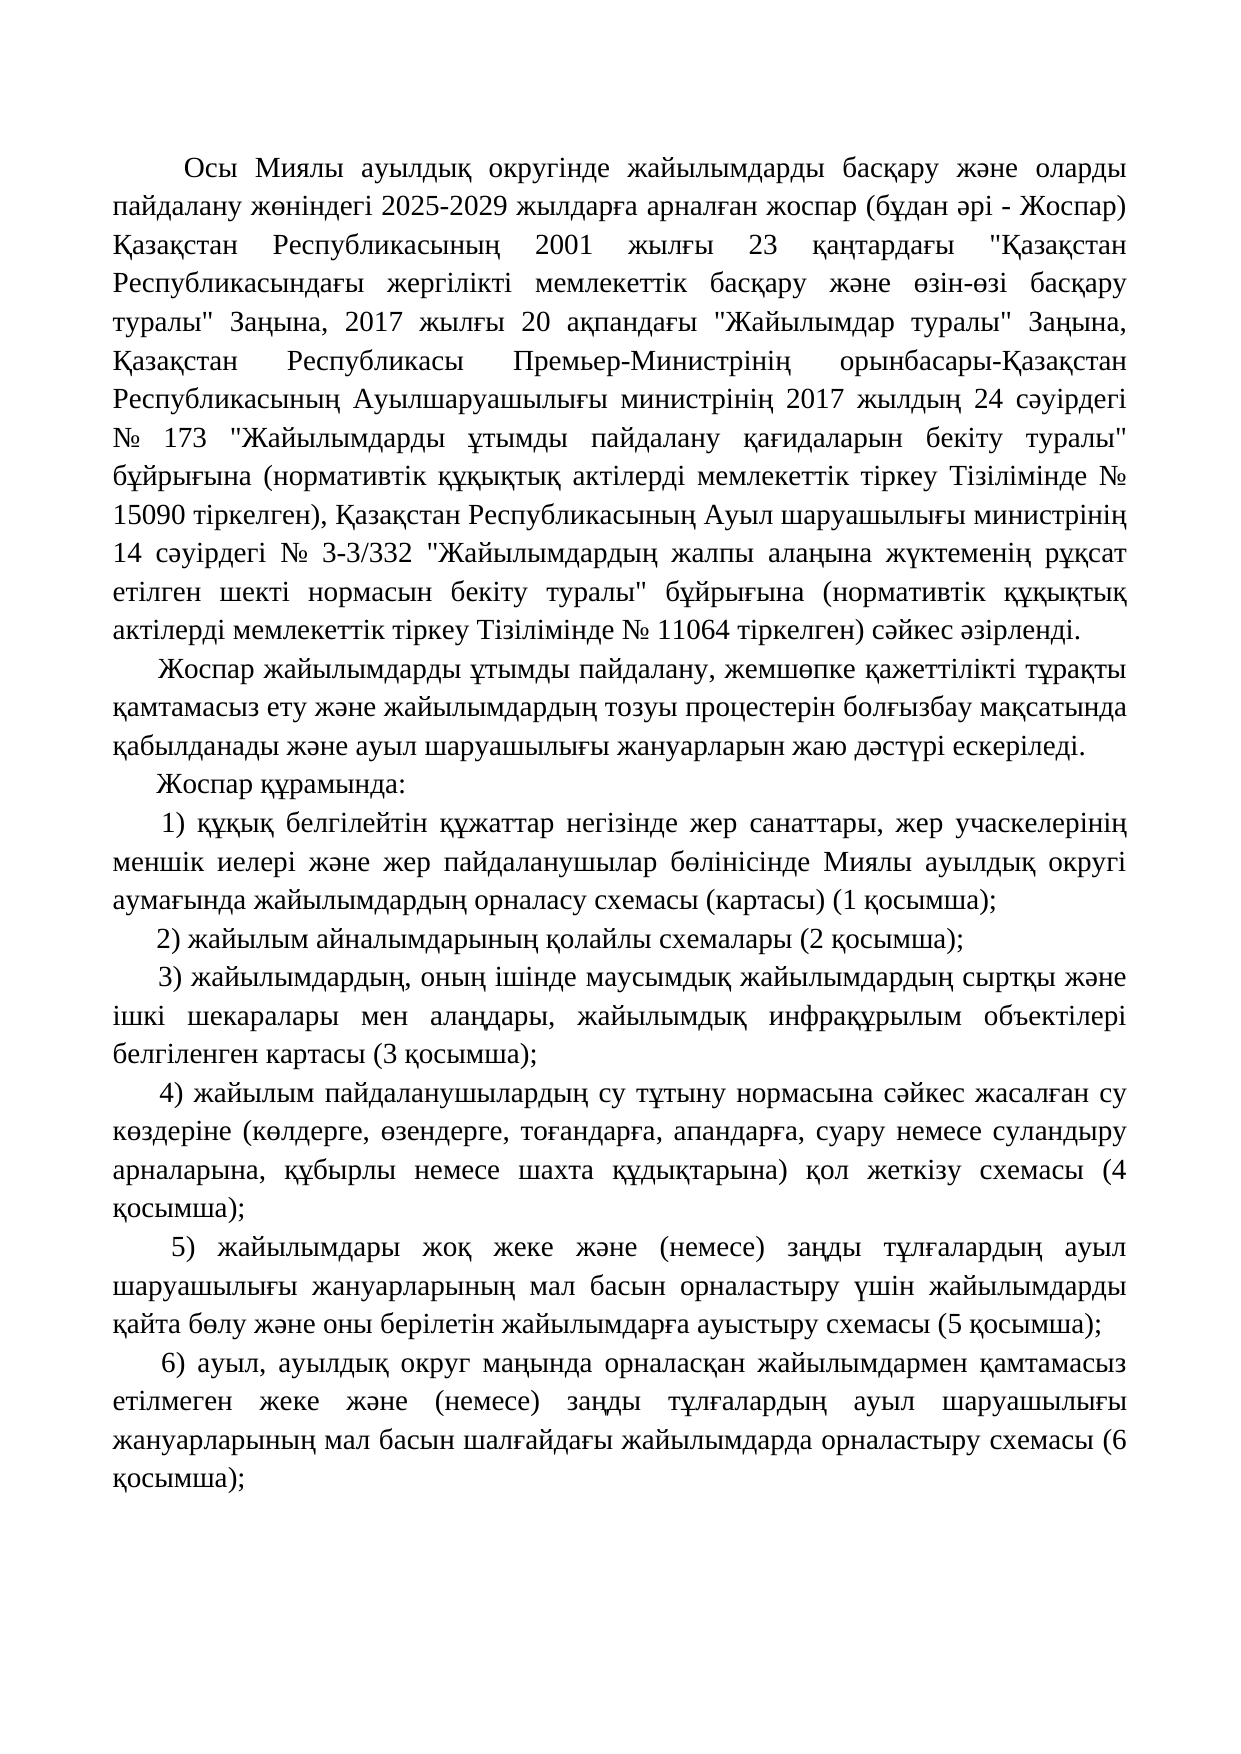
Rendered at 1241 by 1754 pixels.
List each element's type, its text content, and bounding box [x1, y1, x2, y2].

text 6) ауыл, ауылдық округ маңында орналасқан жайылымдармен қамтамасыз етілмеген жеке және (немесе) заңды тұлғалардың ауыл шаруашылығы жануарларының мал басын шалғайдағы жайылымдарда орналастыру схемасы (6 қосымша); [112, 1345, 1128, 1494]
text 3) жайылымдардың, оның ішінде маусымдық жайылымдардың сыртқы және ішкі шекаралары мен алаңдары, жайылымдық инфрақұрылым объектілері белгіленген картасы (3 қосымша); [112, 959, 1128, 1070]
text 1) құқық белгілейтін құжаттар негізінде жер санаттары, жер учаскелерінің меншік иелері және жер пайдаланушылар бөлінісінде Миялы ауылдық округі аумағында жайылымдардың орналасу схемасы (картасы) (1 қосымша); [112, 805, 1128, 916]
text 2) жайылым айналымдарының қолайлы схемалары (2 қосымша); [112, 921, 1128, 954]
text 5) жайылымдары жоқ жеке және (немесе) заңды тұлғалардың ауыл шаруашылығы жануарларының мал басын орналастыру үшін жайылымдарды қайта бөлу және оны берілетін жайылымдарға ауыстыру схемасы (5 қосымша); [112, 1229, 1128, 1340]
text Осы Миялы ауылдық округінде жайылымдарды басқару және оларды пайдалану жөніндегі 2025-2029 жылдарға арналған жоспар (бұдан әрі - Жоспар) Қазақстан Республикасының 2001 жылғы 23 қаңтардағы "Қазақстан Республикасындағы жергілікті мемлекеттік басқару және өзін-өзі басқару туралы" Заңына, 2017 жылғы 20 ақпандағы "Жайылымдар туралы" Заңына, Қазақстан Республикасы Премьер-Министрінің орынбасары-Қазақстан Республикасының Ауылшаруашылығы министрінің 2017 жылдың 24 сәуірдегі № 173 "Жайылымдарды ұтымды пайдалану қағидаларын бекіту туралы" бұйрығына (нормативтік құқықтық актілерді мемлекеттік тіркеу Тізілімінде № 15090 тіркелген), Қазақстан Республикасының Ауыл шаруашылығы министрінің 14 сәуірдегі № 3-3/332 "Жайылымдардың жалпы алаңына жүктеменің рұқсат етілген шекті нормасын бекіту туралы" бұйрығына (нормативтік құқықтық актілерді мемлекеттік тіркеу Тізілімінде № 11064 тіркелген) сәйкес әзірленді. [112, 150, 1128, 646]
text Жоспар құрамында: [112, 767, 1128, 800]
text Жоспар жайылымдарды ұтымды пайдалану, жемшөпке қажеттілікті тұрақты қамтамасыз ету және жайылымдардың тозуы процестерін болғызбау мақсатында қабылданады және ауыл шаруашылығы жануарларын жаю дәстүрі ескеріледі. [112, 651, 1128, 762]
text 4) жайылым пайдаланушылардың су тұтыну нормасына сәйкес жасалған су көздеріне (көлдерге, өзендерге, тоғандарға, апандарға, суару немесе суландыру арналарына, құбырлы немесе шахта құдықтарына) қол жеткізу схемасы (4 қосымша); [112, 1075, 1128, 1224]
